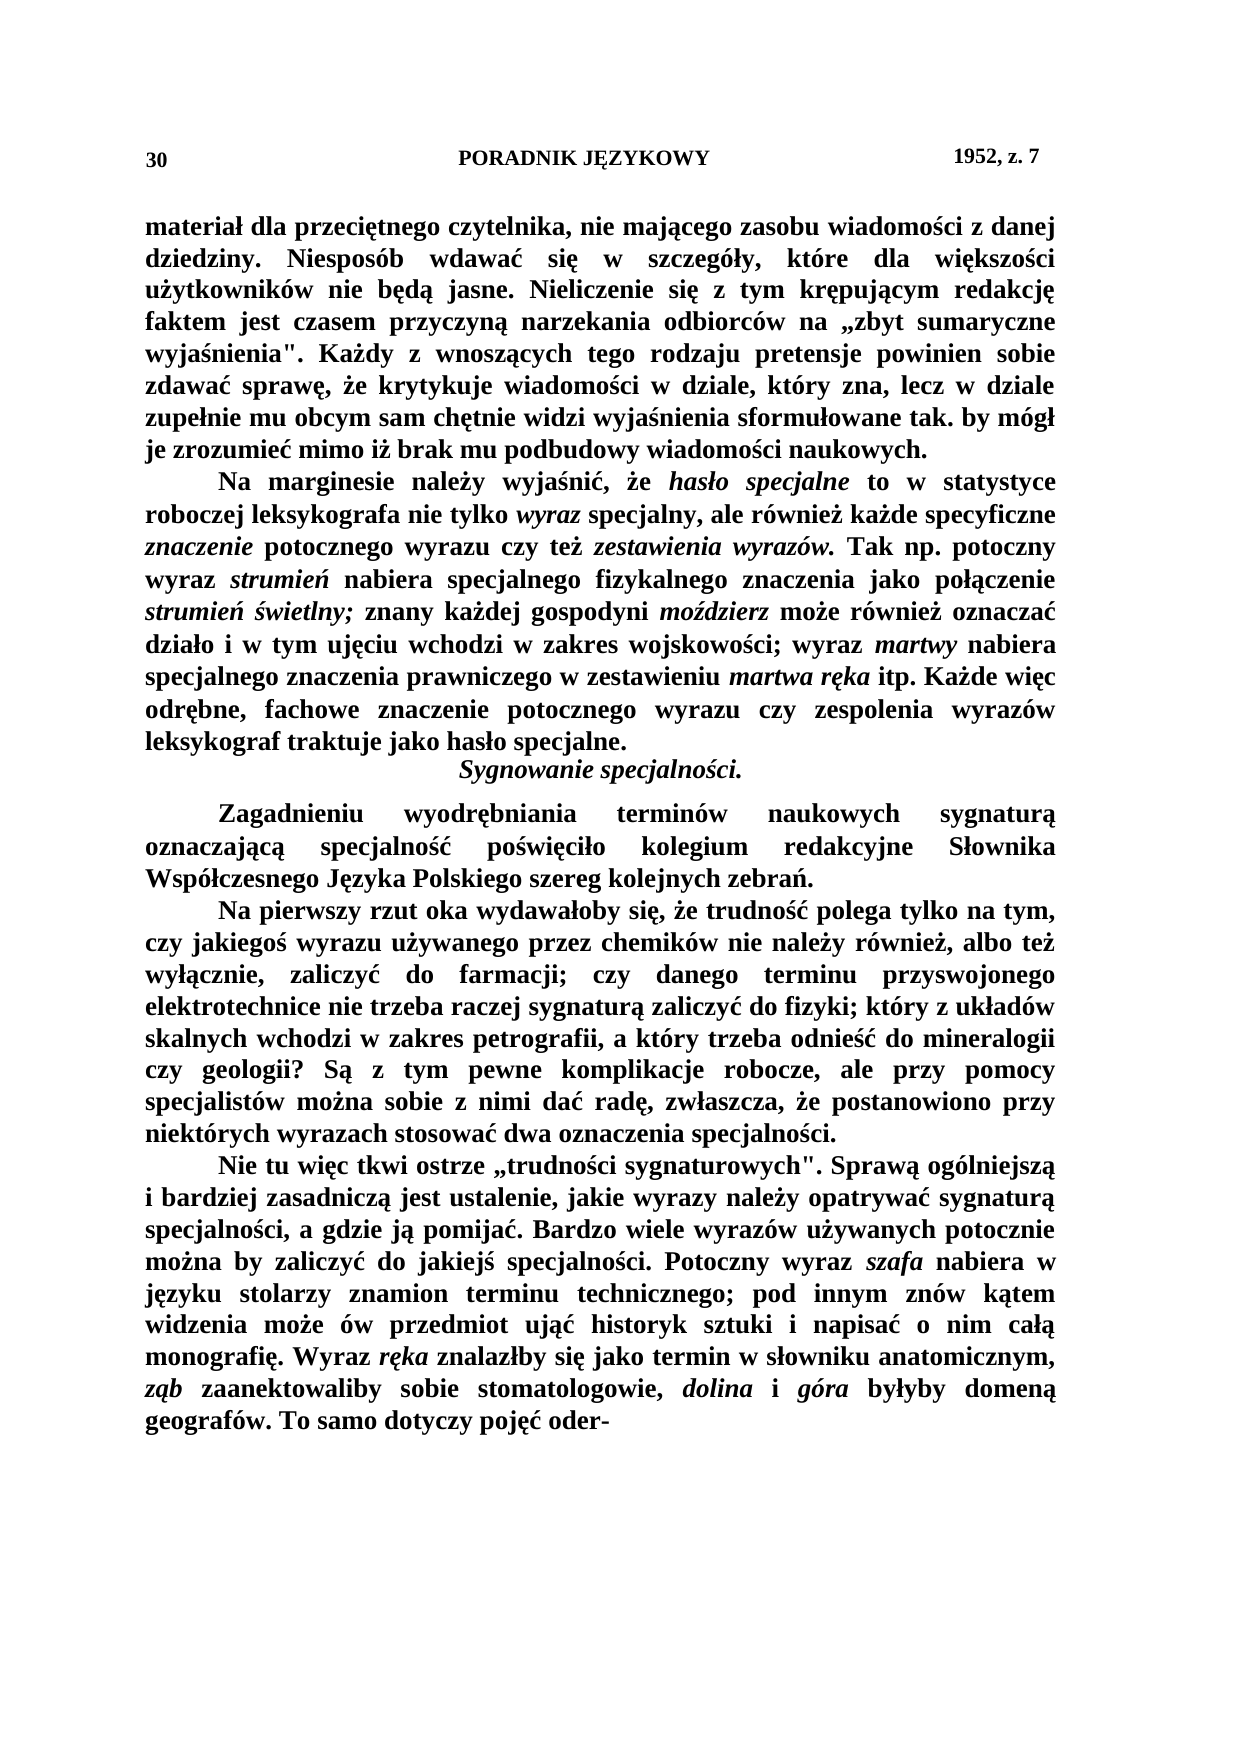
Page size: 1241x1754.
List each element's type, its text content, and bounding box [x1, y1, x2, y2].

text materiał dla przeciętnego czytelnika, nie mającego zasobu wiadomości z danej dziedziny. Niesposób wdawać się w szczegóły, które dla większości użytkowników nie będą jasne. Nieliczenie się z tym krępującym redakcję faktem jest czasem przyczyną narzekania odbiorców na „zbyt sumaryczne wyjaśnienia". Każdy z wnoszących tego rodzaju pretensje powinien sobie zdawać sprawę, że krytykuje wiadomości w dziale, który zna, lecz w dziale zupełnie mu obcym sam chętnie widzi wyjaśnienia sformułowane tak. by mógł je zrozumieć mimo iż brak mu podbudowy wiadomości naukowych. [145, 210, 1056, 465]
text PORADNIK JĘZYKOWY [458, 148, 710, 170]
text Sygnowanie specjalności. [145, 757, 1056, 784]
text Zagadnieniu wyodrębniania terminów naukowych sygnaturą oznaczającą specjalność poświęciło kolegium redakcyjne Słownika Współczesnego Języka Polskiego szereg kolejnych zebrań. [145, 797, 1056, 894]
text Na marginesie należy wyjaśnić, że hasło specjalne to w statystyce roboczej leksykografa nie tylko wyraz specjalny, ale również każde specyficzne znaczenie potocznego wyrazu czy też zestawienia wyrazów. Tak np. potoczny wyraz strumień nabiera specjalnego fizykalnego znaczenia jako połączenie strumień świetlny; znany każdej gospodyni moździerz może również oznaczać działo i w tym ujęciu wchodzi w zakres wojskowości; wyraz martwy nabiera specjalnego znaczenia prawniczego w zestawieniu martwa ręka itp. Każde więc odrębne, fachowe znaczenie potocznego wyrazu czy zespolenia wyrazów leksykograf traktuje jako hasło specjalne. [145, 465, 1056, 757]
text 30 [146, 149, 168, 171]
text 1952, z. 7 [953, 146, 1039, 168]
text Nie tu więc tkwi ostrze „trudności sygnaturowych". Sprawą ogólniejszą i bardziej zasadniczą jest ustalenie, jakie wyrazy należy opatrywać sygnaturą specjalności, a gdzie ją pomijać. Bardzo wiele wyrazów używanych potocznie można by zaliczyć do jakiejś specjalności. Potoczny wyraz szafa nabiera w języku stolarzy znamion terminu technicznego; pod innym znów kątem widzenia może ów przedmiot ująć historyk sztuki i napisać o nim całą monografię. Wyraz ręka znalazłby się jako termin w słowniku anatomicznym, ząb zaanektowaliby sobie stomatologowie, dolina i góra byłyby domeną geografów. To samo dotyczy pojęć oder- [145, 1149, 1056, 1436]
text Na pierwszy rzut oka wydawałoby się, że trudność polega tylko na tym, czy jakiegoś wyrazu używanego przez chemików nie należy również, albo też wyłącznie, zaliczyć do farmacji; czy danego terminu przyswojonego elektrotechnice nie trzeba raczej sygnaturą zaliczyć do fizyki; który z układów skalnych wchodzi w zakres petrografii, a który trzeba odnieść do mineralogii czy geologii? Są z tym pewne komplikacje robocze, ale przy pomocy specjalistów można sobie z nimi dać radę, zwłaszcza, że postanowiono przy niektórych wyrazach stosować dwa oznaczenia specjalności. [145, 894, 1056, 1149]
